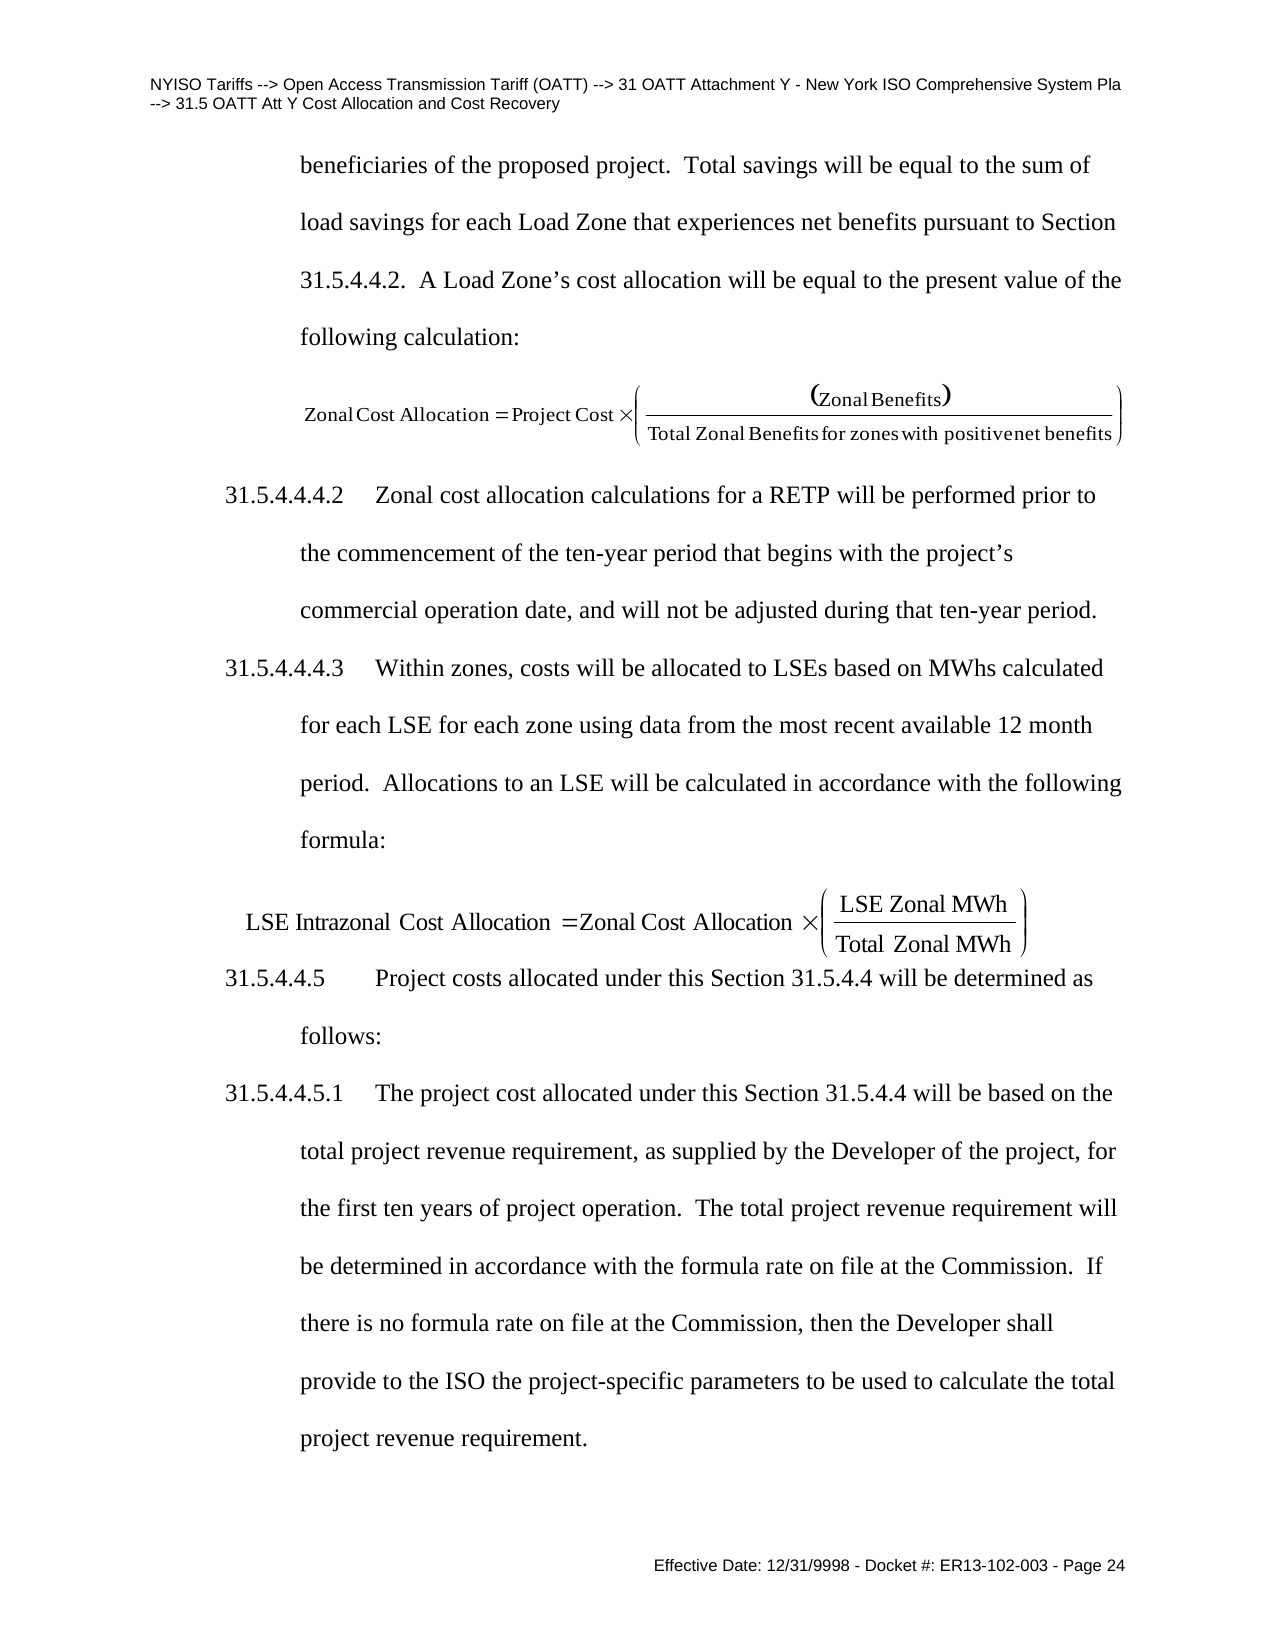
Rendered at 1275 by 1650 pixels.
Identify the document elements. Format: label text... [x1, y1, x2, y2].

text 31.5.4.4.5.1 The project cost allocated under this Section 31.5.4.4 will be based on the total project revenue requirement, as supplied by the Developer of the project, for the first ten years of project operation. The total project revenue requirement will be determined in accordance with the formula rate on file at the Commission. If there is no formula rate on file at the Commission, then the Developer shall provide to the ISO the project-specific parameters to be used to calculate the total project revenue requirement. [225, 1078, 1125, 1452]
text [225, 150, 1125, 351]
text 31.5.4.4.4.2 Zonal cost allocation calculations for a RETP will be performed prior to the commencement of the ten-year period that begins with the project’s commercial operation date, and will not be adjusted during that ten-year period. [225, 480, 1125, 624]
text 31.5.4.4.5 Project costs allocated under this Section 31.5.4.4 will be determined as follows: [225, 963, 1125, 1049]
text 31.5.4.4.4.3 Within zones, costs will be allocated to LSEs based on MWhs calculated for each LSE for each zone using data from the most recent available 12 month period. Allocations to an LSE will be calculated in accordance with the following formula: [225, 653, 1125, 854]
